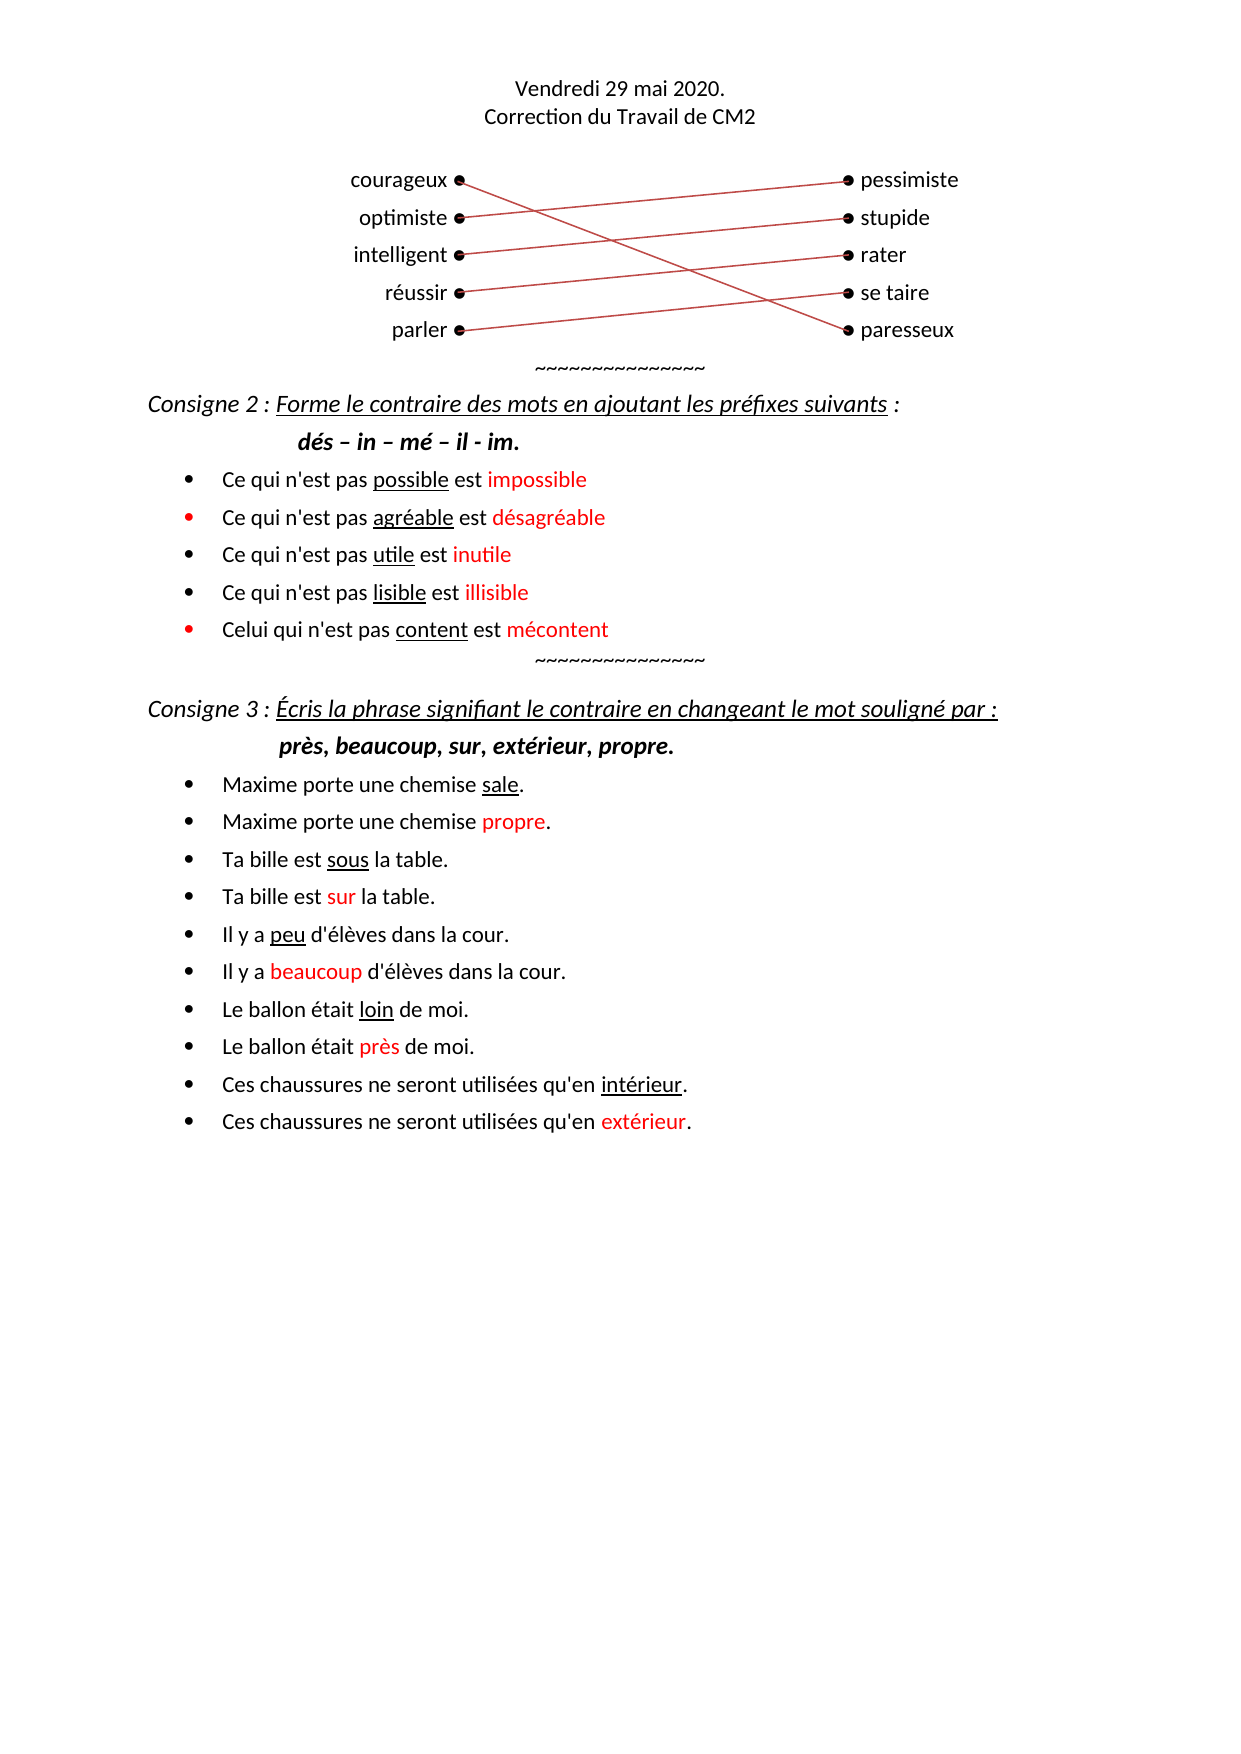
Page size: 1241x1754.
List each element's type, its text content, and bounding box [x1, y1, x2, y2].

text optimiste ● ● stupide [498, 195, 684, 209]
text réussir ● ● se taire [148, 270, 762, 308]
list Maxime porte une chemise sale. [185, 762, 1093, 800]
list Il y a beaucoup d'élèves dans la cour. [185, 950, 1093, 987]
list Ce qui n'est pas possible est impossible [185, 458, 1093, 495]
list Celui qui n'est pas content est mécontent [185, 608, 1093, 645]
text près, beaucoup, sur, extérieur, propre. [148, 725, 1093, 762]
list Ta bille est sur la table. [185, 875, 1093, 912]
text ~~~~~~~~~~~~~~~ [148, 345, 1093, 383]
text réussir ● ● se taire [697, 270, 1093, 308]
list Maxime porte une chemise propre. [185, 800, 1093, 837]
list Le ballon était près de moi. [185, 1025, 1093, 1062]
text Consigne 2 : Forme le contraire des mots en ajoutant les préfixes suivants : [148, 383, 1093, 420]
text parler ● ● paresseux [148, 308, 1093, 345]
text intelligent ● ● rater [148, 233, 682, 270]
list Il y a peu d'élèves dans la cour. [185, 912, 1093, 950]
list Ces chaussures ne seront utilisées qu'en intérieur. [185, 1062, 1093, 1100]
text ~~~~~~~~~~~~~~~ [148, 645, 1093, 673]
list Le ballon était loin de moi. [185, 987, 1093, 1025]
text courageux ● ● pessimiste [148, 158, 1093, 195]
text optimiste ● ● stupide [148, 195, 587, 233]
text optimiste ● ● stupide [541, 195, 1093, 233]
text intelligent ● ● rater [618, 233, 1093, 270]
list Ce qui n'est pas agréable est désagréable [185, 495, 1093, 533]
list Ces chaussures ne seront utilisées qu'en extérieur. [185, 1100, 1093, 1137]
list Ce qui n'est pas utile est inutile [185, 533, 1093, 570]
text dés – in – mé – il - im. [148, 420, 1093, 458]
list Ta bille est sous la table. [185, 837, 1093, 875]
list Ce qui n'est pas lisible est illisible [185, 570, 1093, 608]
text Consigne 3 : Écris la phrase signifiant le contraire en changeant le mot souligné par : [148, 687, 1093, 725]
